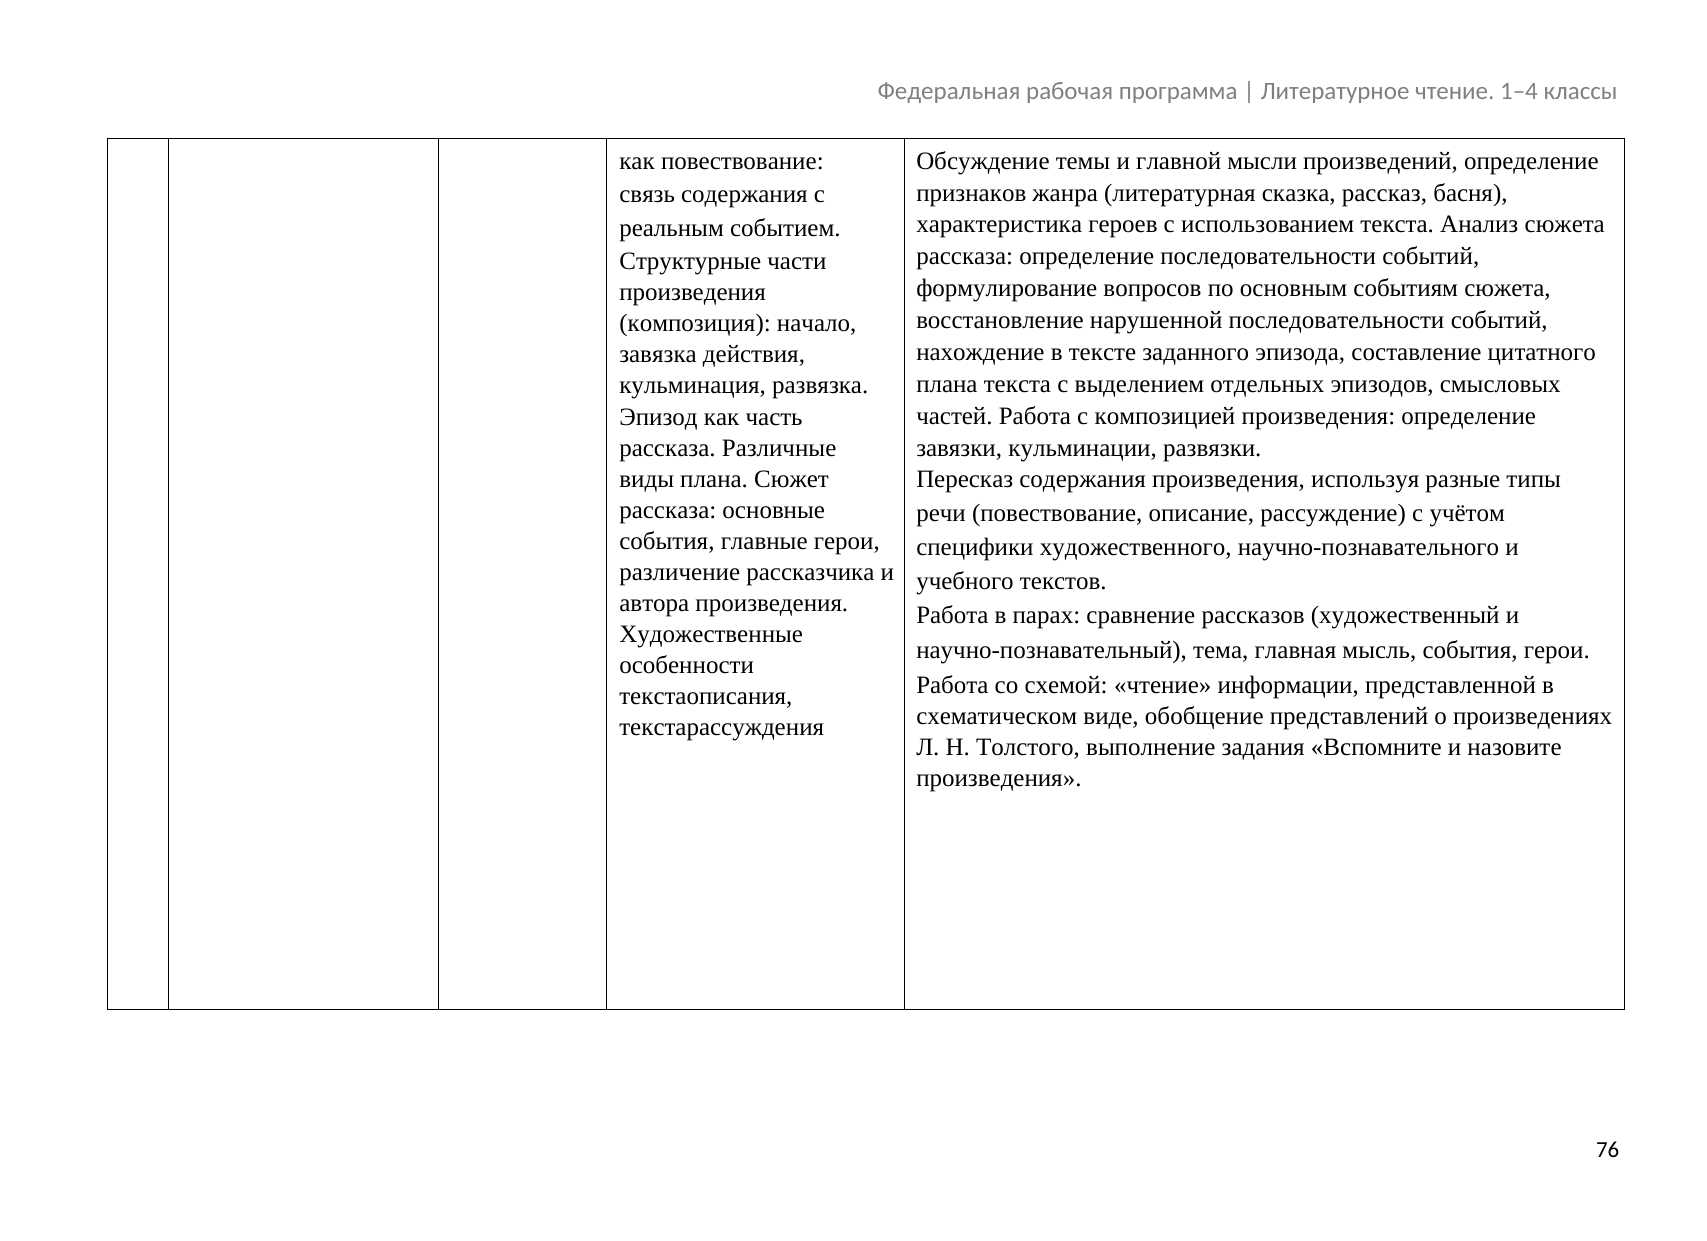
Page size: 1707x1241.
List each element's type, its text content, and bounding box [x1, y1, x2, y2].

table_header [169, 139, 438, 1008]
table_header [108, 139, 168, 1008]
table_header Обсуждение темы и главной мысли произведений, определение признаков жанра (литературная сказка, рассказ, басня), характеристика героев с использованием текста. Анализ сюжета рассказа: определение последовательности событий, формулирование вопросов по основным событиям сюжета, восстановление нарушенной последовательности событий, нахождение в тексте заданного эпизода, составление цитатного плана текста с выделением отдельных эпизодов, смысловых частей. Работа с композицией произведения: определение завязки, кульминации, развязки. Пересказ содержания произведения, используя разные типы речи (повествование, описание, рассуждение) с учётом специфики художественного, научно-познавательного и учебного текстов. Работа в парах: сравнение рассказов (художественный и научно-познавательный), тема, главная мысль, события, герои. Работа со схемой: «чтение» информации, представленной в схематическом виде, обобщение представлений о произведениях Л. Н. Толстого, выполнение задания «Вспомните и назовите произведения». [905, 139, 1624, 1008]
table_header [439, 139, 606, 1008]
table_header как повествование: связь содержания с реальным событием. Структурные части произведения (композиция): начало, завязка действия, кульминация, развязка. Эпизод как часть рассказа. Различные виды плана. Сюжет рассказа: основные события, главные герои, различение рассказчика и автора произведения. Художественные особенности текстаописания, текстарассуждения [607, 139, 904, 1008]
